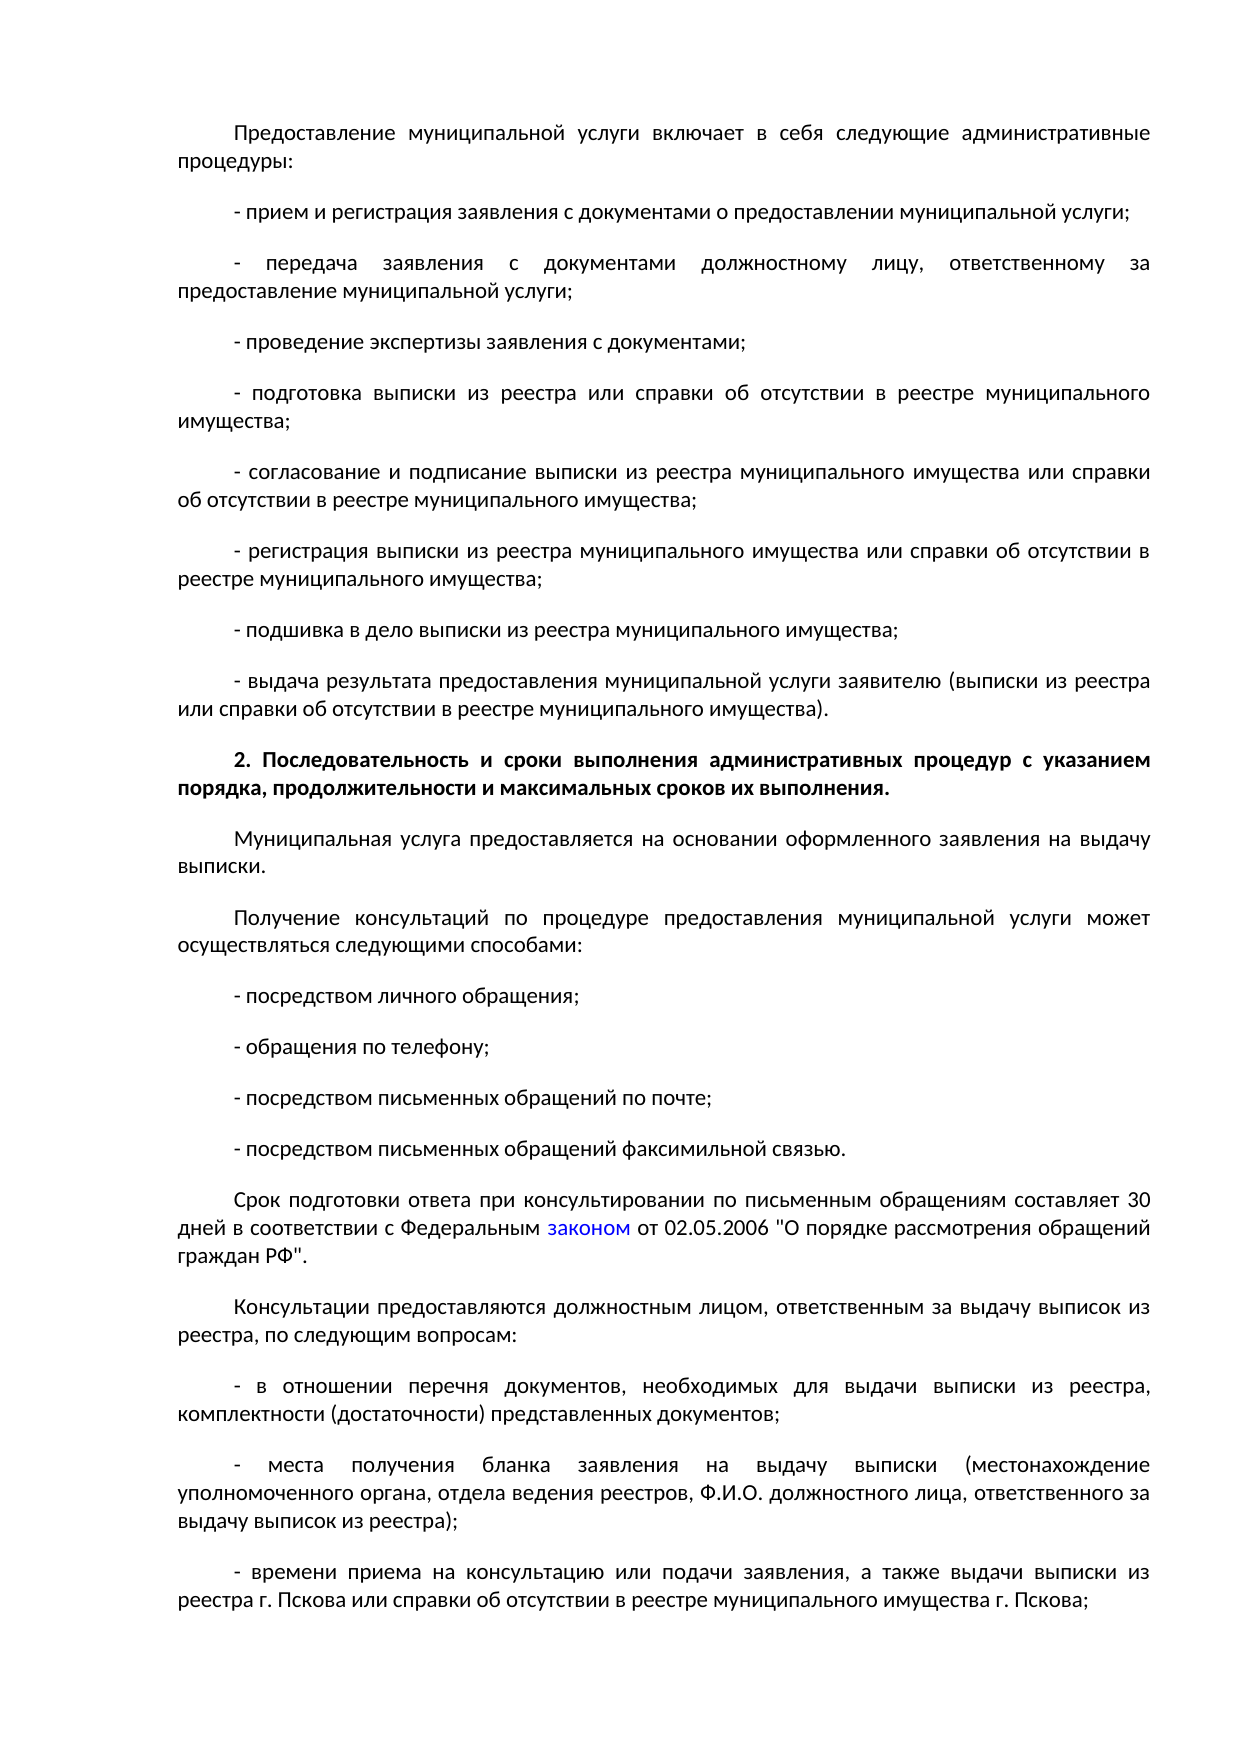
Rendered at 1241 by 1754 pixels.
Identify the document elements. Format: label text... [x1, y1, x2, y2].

text - посредством личного обращения; [177, 982, 1152, 1009]
text - согласование и подписание выписки из реестра муниципального имущества или справки об отсутствии в реестре муниципального имущества; [177, 457, 1152, 513]
text - прием и регистрация заявления с документами о предоставлении муниципальной услуги; [177, 197, 1152, 225]
text - проведение экспертизы заявления с документами; [177, 327, 1152, 355]
text Предоставление муниципальной услуги включает в себя следующие административные процедуры: [177, 118, 1152, 174]
text - обращения по телефону; [177, 1032, 1152, 1061]
text - выдача результата предоставления муниципальной услуги заявителю (выписки из реестра или справки об отсутствии в реестре муниципального имущества). [177, 666, 1152, 722]
text Консультации предоставляются должностным лицом, ответственным за выдачу выписок из реестра, по следующим вопросам: [177, 1292, 1152, 1348]
text - посредством письменных обращений по почте; [177, 1083, 1152, 1111]
title 2. Последовательность и сроки выполнения административных процедур с указанием порядка, продолжительности и максимальных сроков их выполнения. [177, 745, 1152, 801]
text - места получения бланка заявления на выдачу выписки (местонахождение уполномоченного органа, отдела ведения реестров, Ф.И.О. должностного лица, ответственного за выдачу выписок из реестра); [177, 1450, 1152, 1534]
text Получение консультаций по процедуре предоставления муниципальной услуги может осуществляться следующими способами: [177, 903, 1152, 959]
text - регистрация выписки из реестра муниципального имущества или справки об отсутствии в реестре муниципального имущества; [177, 536, 1152, 592]
text - передача заявления с документами должностному лицу, ответственному за предоставление муниципальной услуги; [177, 248, 1152, 304]
text Муниципальная услуга предоставляется на основании оформленного заявления на выдачу выписки. [177, 824, 1152, 880]
text - в отношении перечня документов, необходимых для выдачи выписки из реестра, комплектности (достаточности) представленных документов; [177, 1371, 1152, 1427]
text - посредством письменных обращений факсимильной связью. [177, 1134, 1152, 1162]
text - времени приема на консультацию или подачи заявления, а также выдачи выписки из реестра г. Пскова или справки об отсутствии в реестре муниципального имущества г. Пскова; [177, 1557, 1152, 1613]
text - подшивка в дело выписки из реестра муниципального имущества; [177, 615, 1152, 643]
text Срок подготовки ответа при консультировании по письменным обращениям составляет 30 дней в соответствии с Федеральным законом от 02.05.2006 "О порядке рассмотрения обращений граждан РФ". [177, 1185, 1152, 1269]
text - подготовка выписки из реестра или справки об отсутствии в реестре муниципального имущества; [177, 378, 1152, 434]
